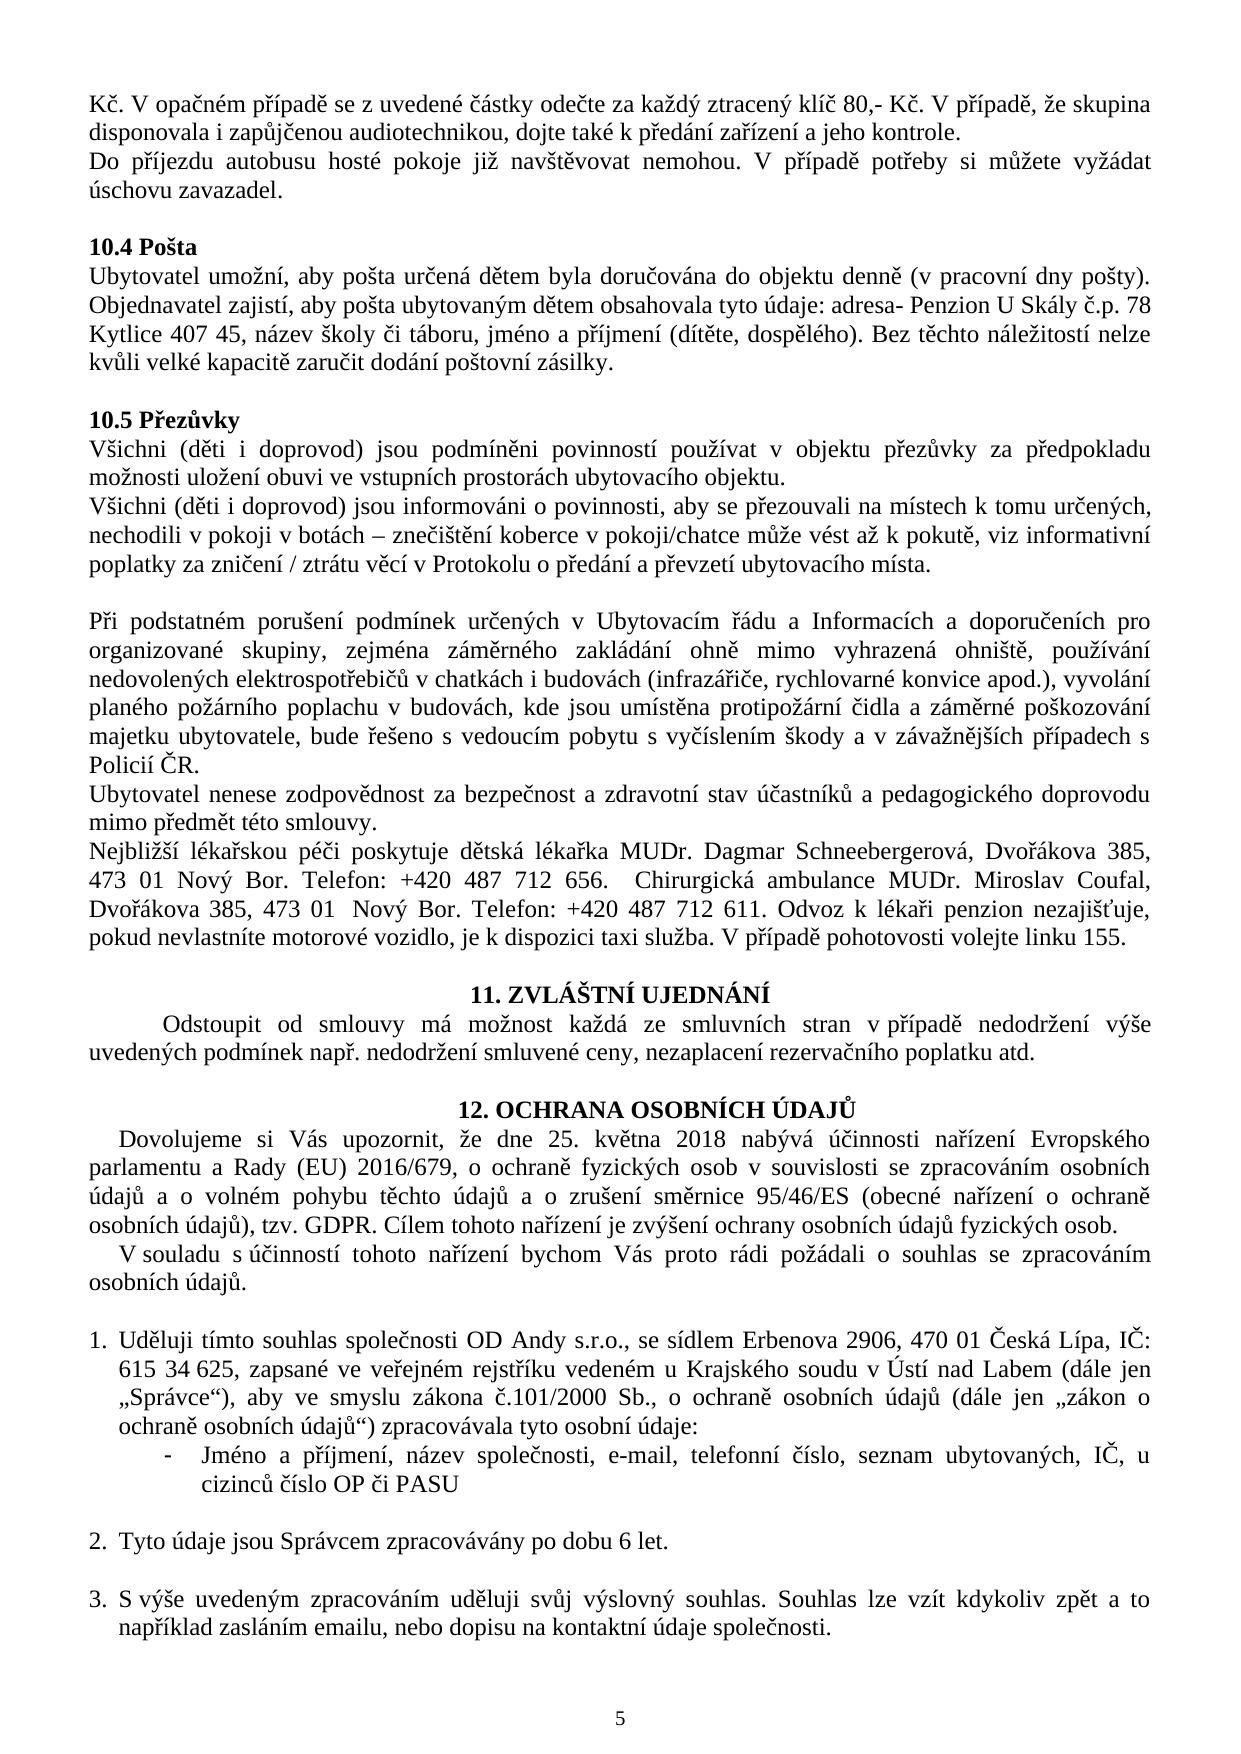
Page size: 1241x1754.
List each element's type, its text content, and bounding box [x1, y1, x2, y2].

text 12. OCHRANA OSOBNÍCH ÚDAJŮ [89, 1095, 1152, 1124]
text Ubytovatel umožní, aby pošta určená dětem byla doručována do objektu denně (v pracovní dny pošty). Objednavatel zajistí, aby pošta ubytovaným dětem obsahovala tyto údaje: adresa- Penzion U Skály č.p. 78 Kytlice 407 45, název školy či táboru, jméno a příjmení (dítěte, dospělého). Bez těchto náležitostí nelze kvůli velké kapacitě zaručit dodání poštovní zásilky. [89, 261, 1152, 376]
list Jméno a příjmení, název společnosti, e-mail, telefonní číslo, seznam ubytovaných, IČ, u cizinců číslo OP či PASU [164, 1440, 1152, 1497]
text Odstoupit od smlouvy má možnost každá ze smluvních stran v případě nedodržení výše uvedených podmínek např. nedodržení smluvené ceny, nezaplacení rezervačního poplatku atd. [89, 1009, 1152, 1066]
text 10.5 Přezůvky [89, 405, 1152, 434]
text Všichni (děti i doprovod) jsou podmíněni povinností používat v objektu přezůvky za předpokladu možnosti uložení obuvi ve vstupních prostorách ubytovacího objektu. [89, 434, 1152, 491]
text V souladu s účinností tohoto nařízení bychom Vás proto rádi požádali o souhlas se zpracováním osobních údajů. [89, 1239, 1152, 1296]
list Uděluji tímto souhlas společnosti OD Andy s.r.o., se sídlem Erbenova 2906, 470 01 Česká Lípa, IČ: 615 34 625, zapsané ve veřejném rejstříku vedeném u Krajského soudu v Ústí nad Labem (dále jen „Správce“), aby ve smyslu zákona č.101/2000 Sb., o ochraně osobních údajů (dále jen „zákon o ochraně osobních údajů“) zpracovávala tyto osobní údaje: [89, 1325, 1152, 1440]
text 10.4 Pošta [89, 232, 1152, 261]
text 11. ZVLÁŠTNÍ UJEDNÁNÍ [89, 980, 1152, 1009]
text Při podstatném porušení podmínek určených v Ubytovacím řádu a Informacích a doporučeních pro organizované skupiny, zejména záměrného zakládání ohně mimo vyhrazená ohniště, používání nedovolených elektrospotřebičů v chatkách i budovách (infrazářiče, rychlovarné konvice apod.), vyvolání planého požárního poplachu v budovách, kde jsou umístěna protipožární čidla a záměrné poškozování majetku ubytovatele, bude řešeno s vedoucím pobytu s vyčíslením škody a v závažnějších případech s Policií ČR. [89, 606, 1152, 779]
text Nejbližší lékařskou péči poskytuje dětská lékařka MUDr. Dagmar Schneebergerová, Dvořákova 385, 473 01 Nový Bor. Telefon: +420 487 712 656. Chirurgická ambulance MUDr. Miroslav Coufal, Dvořákova 385, 473 01 Nový Bor. Telefon: +420 487 712 611. Odvoz k lékaři penzion nezajišťuje, pokud nevlastníte motorové vozidlo, je k dispozici taxi služba. V případě pohotovosti volejte linku 155. [89, 836, 1152, 951]
text Dovolujeme si Vás upozornit, že dne 25. května 2018 nabývá účinnosti nařízení Evropského parlamentu a Rady (EU) 2016/679, o ochraně fyzických osob v souvislosti se zpracováním osobních údajů a o volném pohybu těchto údajů a o zrušení směrnice 95/46/ES (obecné nařízení o ochraně osobních údajů), tzv. GDPR. Cílem tohoto nařízení je zvýšení ochrany osobních údajů fyzických osob. [89, 1124, 1152, 1239]
text Do příjezdu autobusu hosté pokoje již navštěvovat nemohou. V případě potřeby si můžete vyžádat úschovu zavazadel. [89, 146, 1152, 204]
list S výše uvedeným zpracováním uděluji svůj výslovný souhlas. Souhlas lze vzít kdykoliv zpět a to například zasláním emailu, nebo dopisu na kontaktní údaje společnosti. [89, 1584, 1152, 1641]
text Ubytovatel nenese zodpovědnost za bezpečnost a zdravotní stav účastníků a pedagogického doprovodu mimo předmět této smlouvy. [89, 779, 1152, 836]
list Tyto údaje jsou Správcem zpracovávány po dobu 6 let. [89, 1526, 1152, 1555]
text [89, 89, 1152, 146]
text Všichni (děti i doprovod) jsou informováni o povinnosti, aby se přezouvali na místech k tomu určených, nechodili v pokoji v botách – znečištění koberce v pokoji/chatce může vést až k pokutě, viz informativní poplatky za zničení / ztrátu věcí v Protokolu o předání a převzetí ubytovacího místa. [89, 491, 1152, 577]
